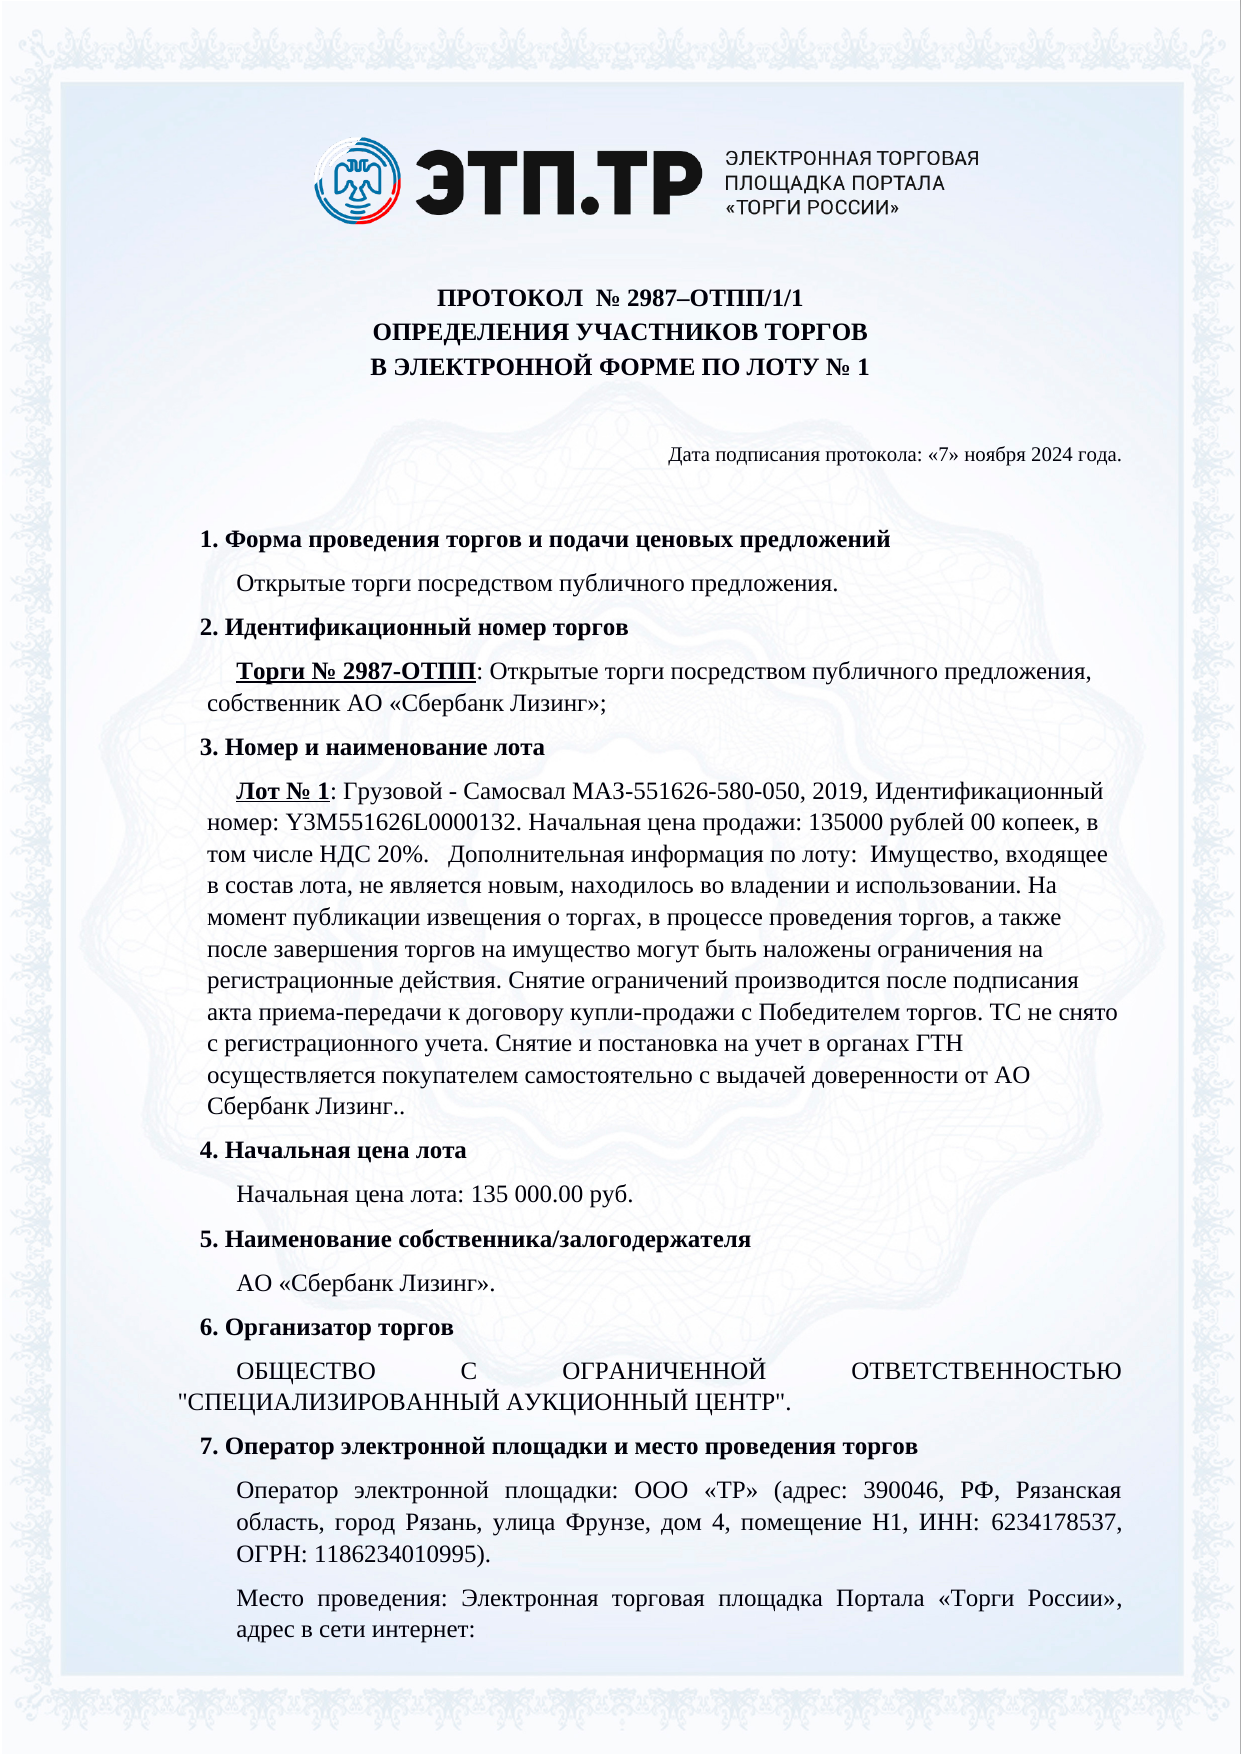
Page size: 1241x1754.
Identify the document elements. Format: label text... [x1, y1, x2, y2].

text Место проведения: Электронная торговая площадка Портала «Торги России», адрес в сети интернет: [236, 1583, 1122, 1643]
text Начальная цена лота: 135 000.00 руб. [236, 1179, 1122, 1208]
text Оператор электронной площадки: ООО «ТР» (адрес: 390046, РФ, Рязанская область, город Рязань, улица Фрунзе, дом 4, помещение Н1, ИНН: 6234178537, ОГРН: 1186234010995). [236, 1476, 1122, 1567]
text 2. Идентификационный номер торгов [177, 612, 1122, 641]
text 7. Оператор электронной площадки и место проведения торгов [177, 1431, 1122, 1460]
text Лот № 1: Грузовой - Самосвал МАЗ-551626-580-050, 2019, Идентификационный номер: Y3M551626L0000132. Начальная цена продажи: 135000 рублей 00 копеек, в том числе НДС 20%. Дополнительная информация по лоту: Имущество, входящее в состав лота, не является новым, находилось во владении и использовании. На момент публикации извещения о торгах, в процессе проведения торгов, а также после завершения торгов на имущество могут быть наложены ограничения на регистрационные действия. Снятие ограничений производится после подписания акта приема-передачи к договору купли-продажи с Победителем торгов. ТС не снято с регистрационного учета. Снятие и постановка на учет в органах ГТН осуществляется покупателем самостоятельно с выдачей доверенности от АО Сбербанк Лизинг.. [207, 776, 1122, 1120]
text ОБЩЕСТВО С ОГРАНИЧЕННОЙ ОТВЕТСТВЕННОСТЬЮ "СПЕЦИАЛИЗИРОВАННЫЙ АУКЦИОННЫЙ ЦЕНТР". [177, 1356, 1122, 1416]
text 4. Начальная цена лота [177, 1136, 1122, 1164]
text АО «Сбербанк Лизинг». [177, 1268, 1122, 1296]
title В ЭЛЕКТРОННОЙ ФОРМЕ ПО ЛОТУ № 1 [118, 352, 1122, 381]
picture [2, 1, 1241, 1754]
text 5. Наименование собственника/залогодержателя [177, 1224, 1122, 1252]
title ОПРЕДЕЛЕНИЯ УЧАСТНИКОВ ТОРГОВ [118, 317, 1122, 346]
text Дата подписания протокола: «7» ноября 2024 года. [177, 436, 1122, 467]
text 3. Номер и наименование лота [177, 732, 1122, 761]
text Торги № 2987-ОТПП: Открытые торги посредством публичного предложения, собственник АО «Сбербанк Лизинг»; [207, 656, 1122, 716]
title ПРОТОКОЛ № 2987–ОТПП/1/1 [118, 283, 1122, 312]
text 6. Организатор торгов [177, 1312, 1122, 1341]
text 1. Форма проведения торгов и подачи ценовых предложений [177, 524, 1122, 553]
text Открытые торги посредством публичного предложения. [177, 568, 1122, 597]
